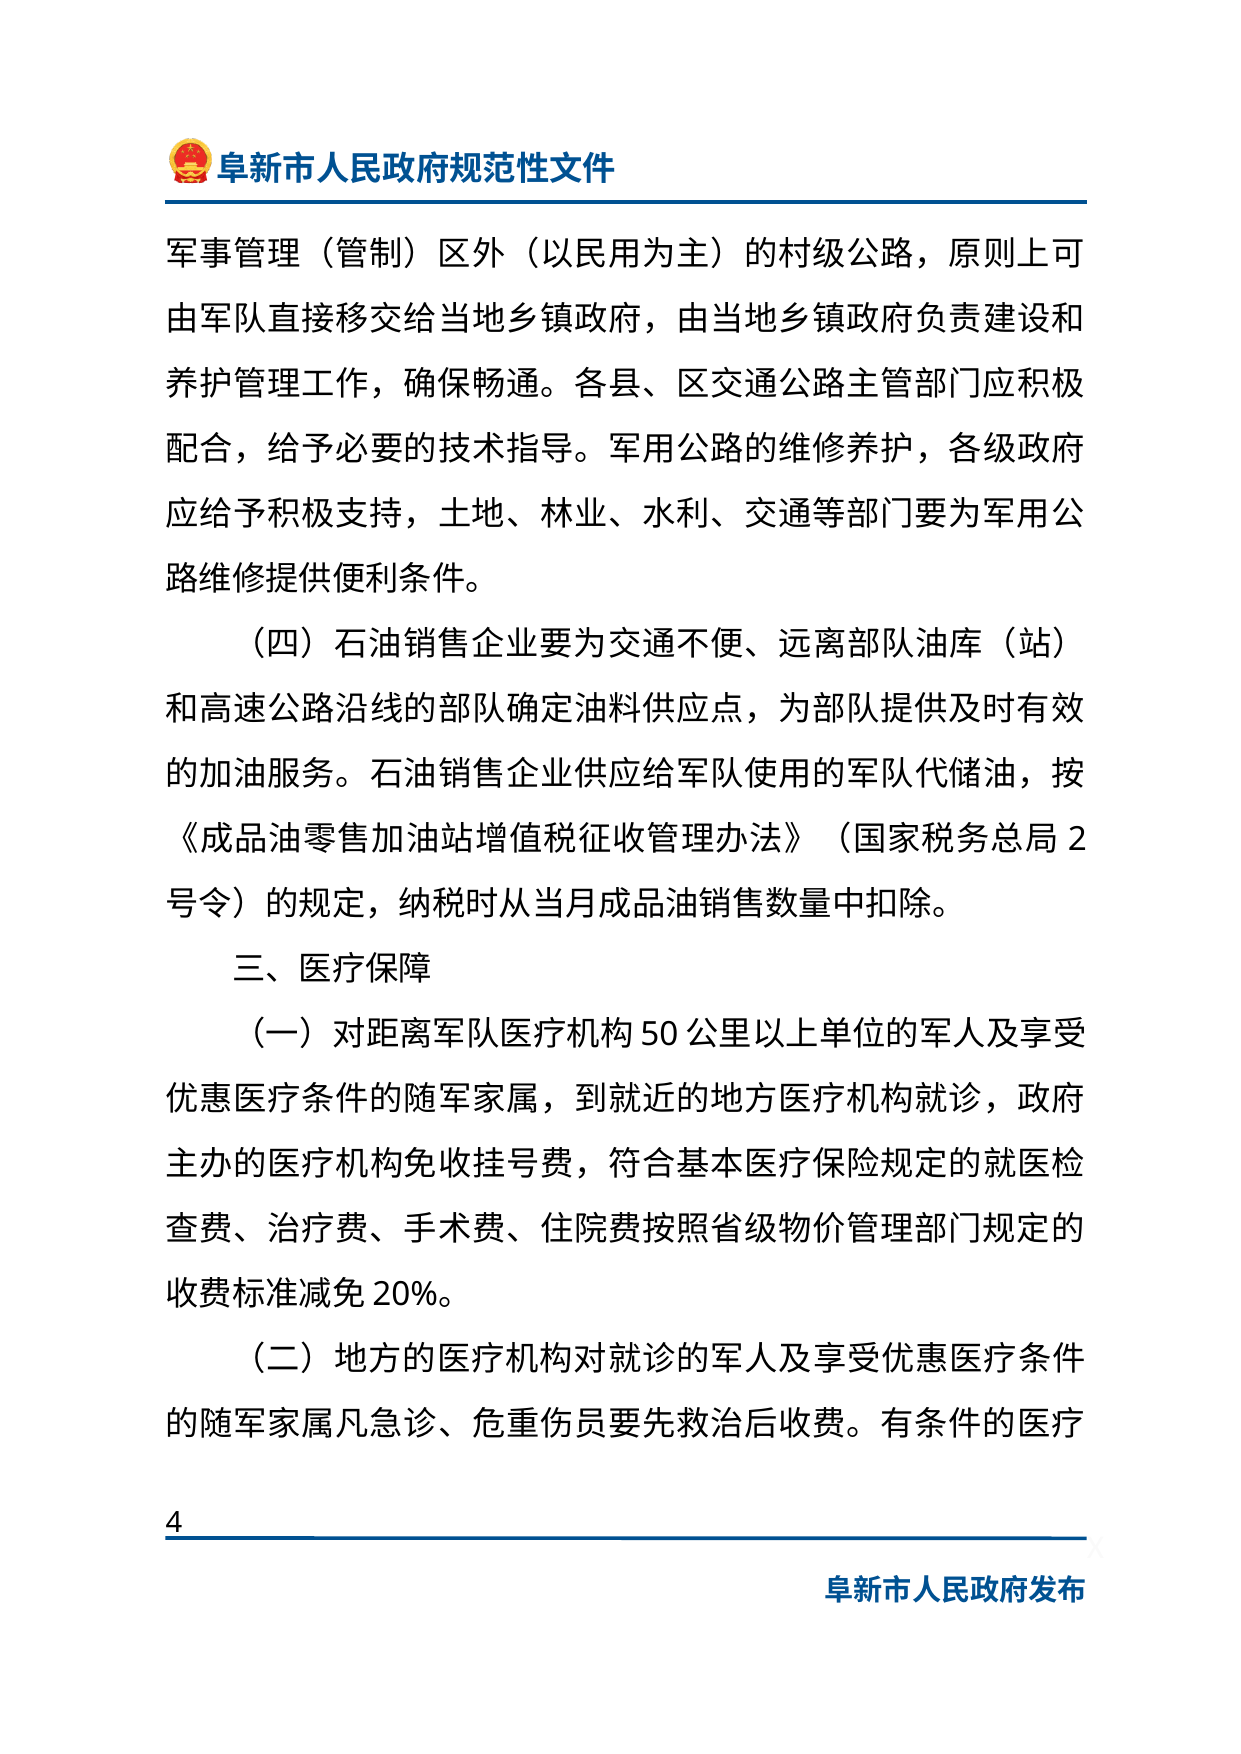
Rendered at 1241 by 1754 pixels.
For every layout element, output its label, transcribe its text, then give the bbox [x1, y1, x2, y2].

list （四）石油销售企业要为交通不便、远离部队油库（站）和高速公路沿线的部队确定油料供应点，为部队提供及时有效的加油服务。石油销售企业供应给军队使用的军队代储油，按《成品油零售加油站增值税征收管理办法》（国家税务总局2号令）的规定，纳税时从当月成品油销售数量中扣除。 [165, 609, 1087, 934]
picture [165, 136, 216, 187]
list （一）对距离军队医疗机构50公里以上单位的军人及享受优惠医疗条件的随军家属，到就近的地方医疗机构就诊，政府主办的医疗机构免收挂号费，符合基本医疗保险规定的就医检查费、治疗费、手术费、住院费按照省级物价管理部门规定的收费标准减免20%。 [165, 999, 1087, 1324]
list 三、医疗保障 [165, 934, 1087, 999]
list （二）地方的医疗机构对就诊的军人及享受优惠医疗条件的随军家属凡急诊、危重伤员要先救治后收费。有条件的医疗机构，应设立军人病房，以方便军人及享受优惠医疗条件随军家属住院。 [165, 1324, 1087, 1454]
